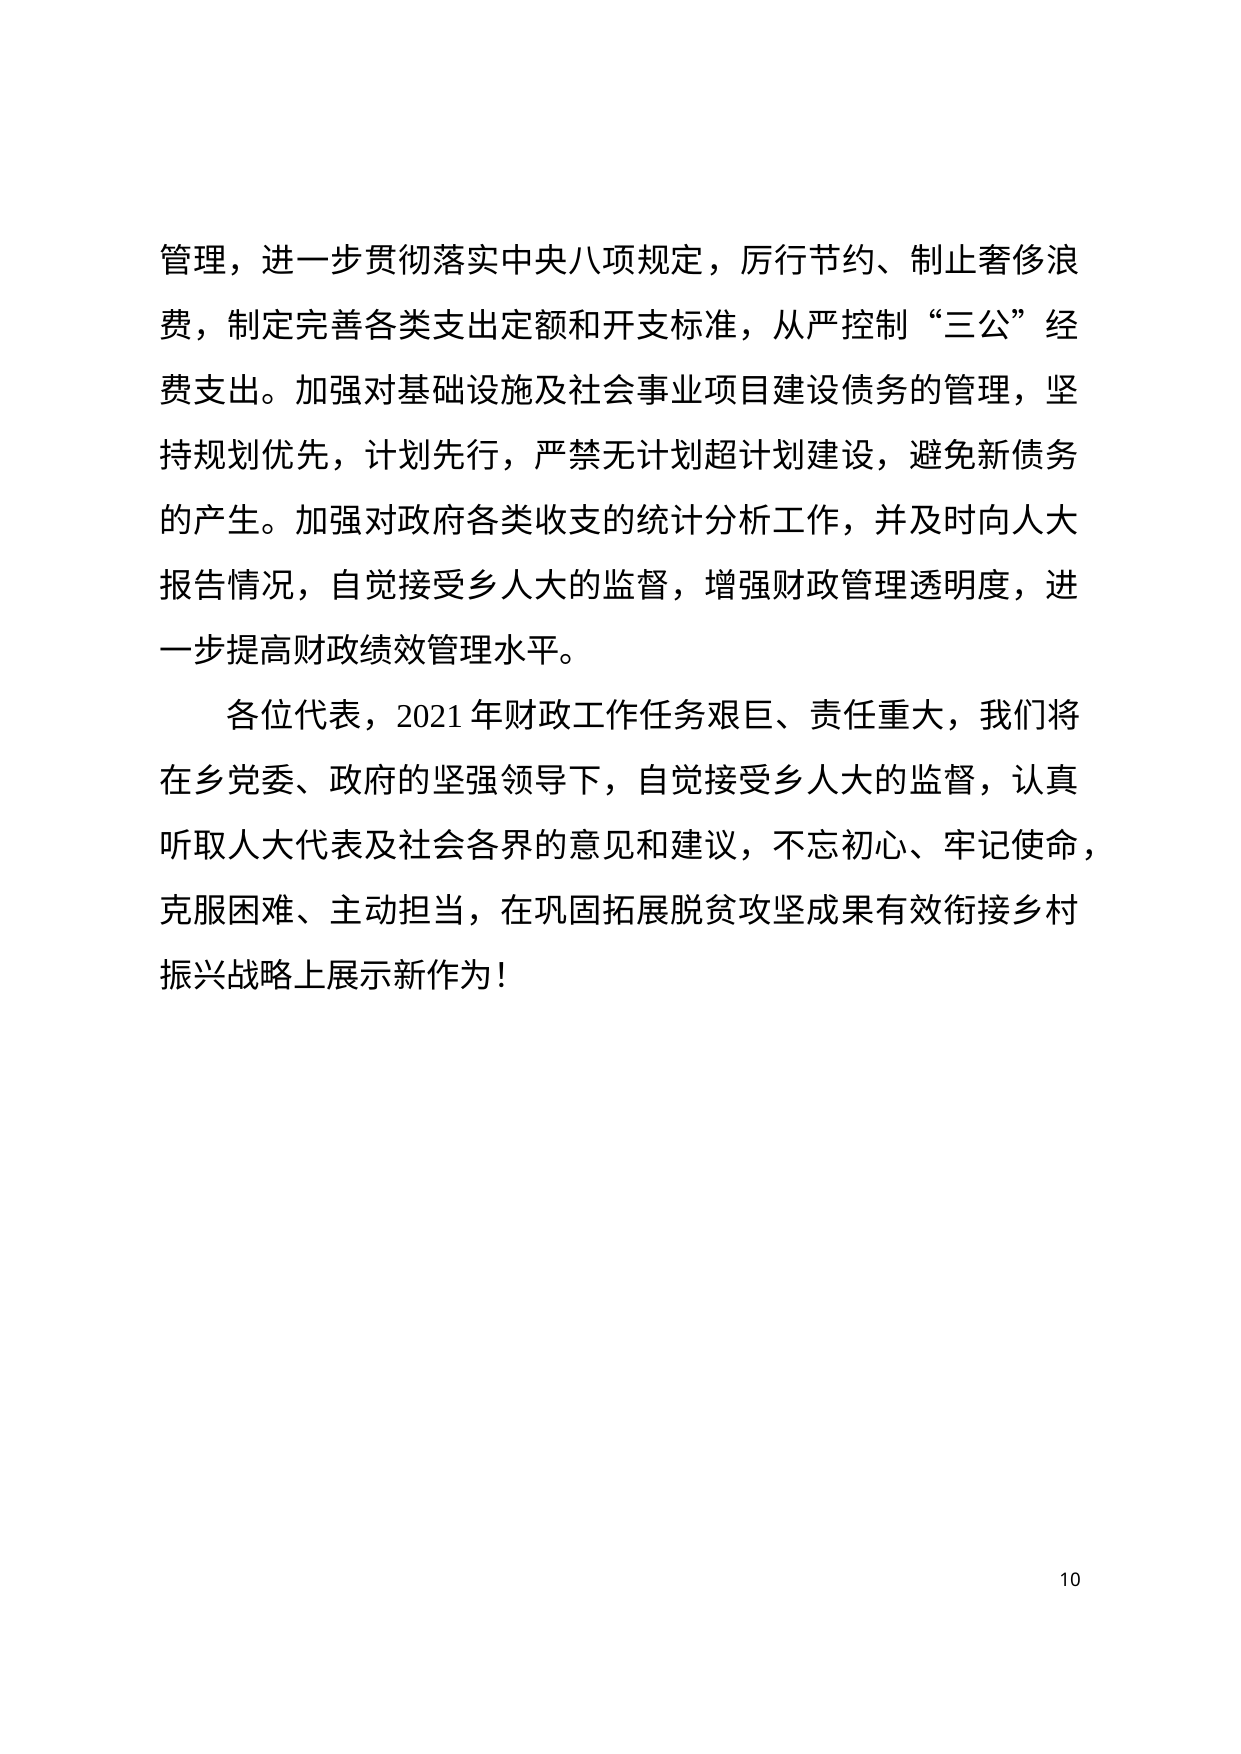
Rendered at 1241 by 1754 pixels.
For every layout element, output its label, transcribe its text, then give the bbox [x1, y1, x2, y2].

text 各位代表，2021年财政工作任务艰巨、责任重大，我们将在乡党委、政府的坚强领导下，自觉接受乡人大的监督，认真听取人大代表及社会各界的意见和建议，不忘初心、牢记使命，克服困难、主动担当，在巩固拓展脱贫攻坚成果有效衔接乡村振兴战略上展示新作为！ [159, 681, 1081, 1006]
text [159, 226, 1081, 681]
